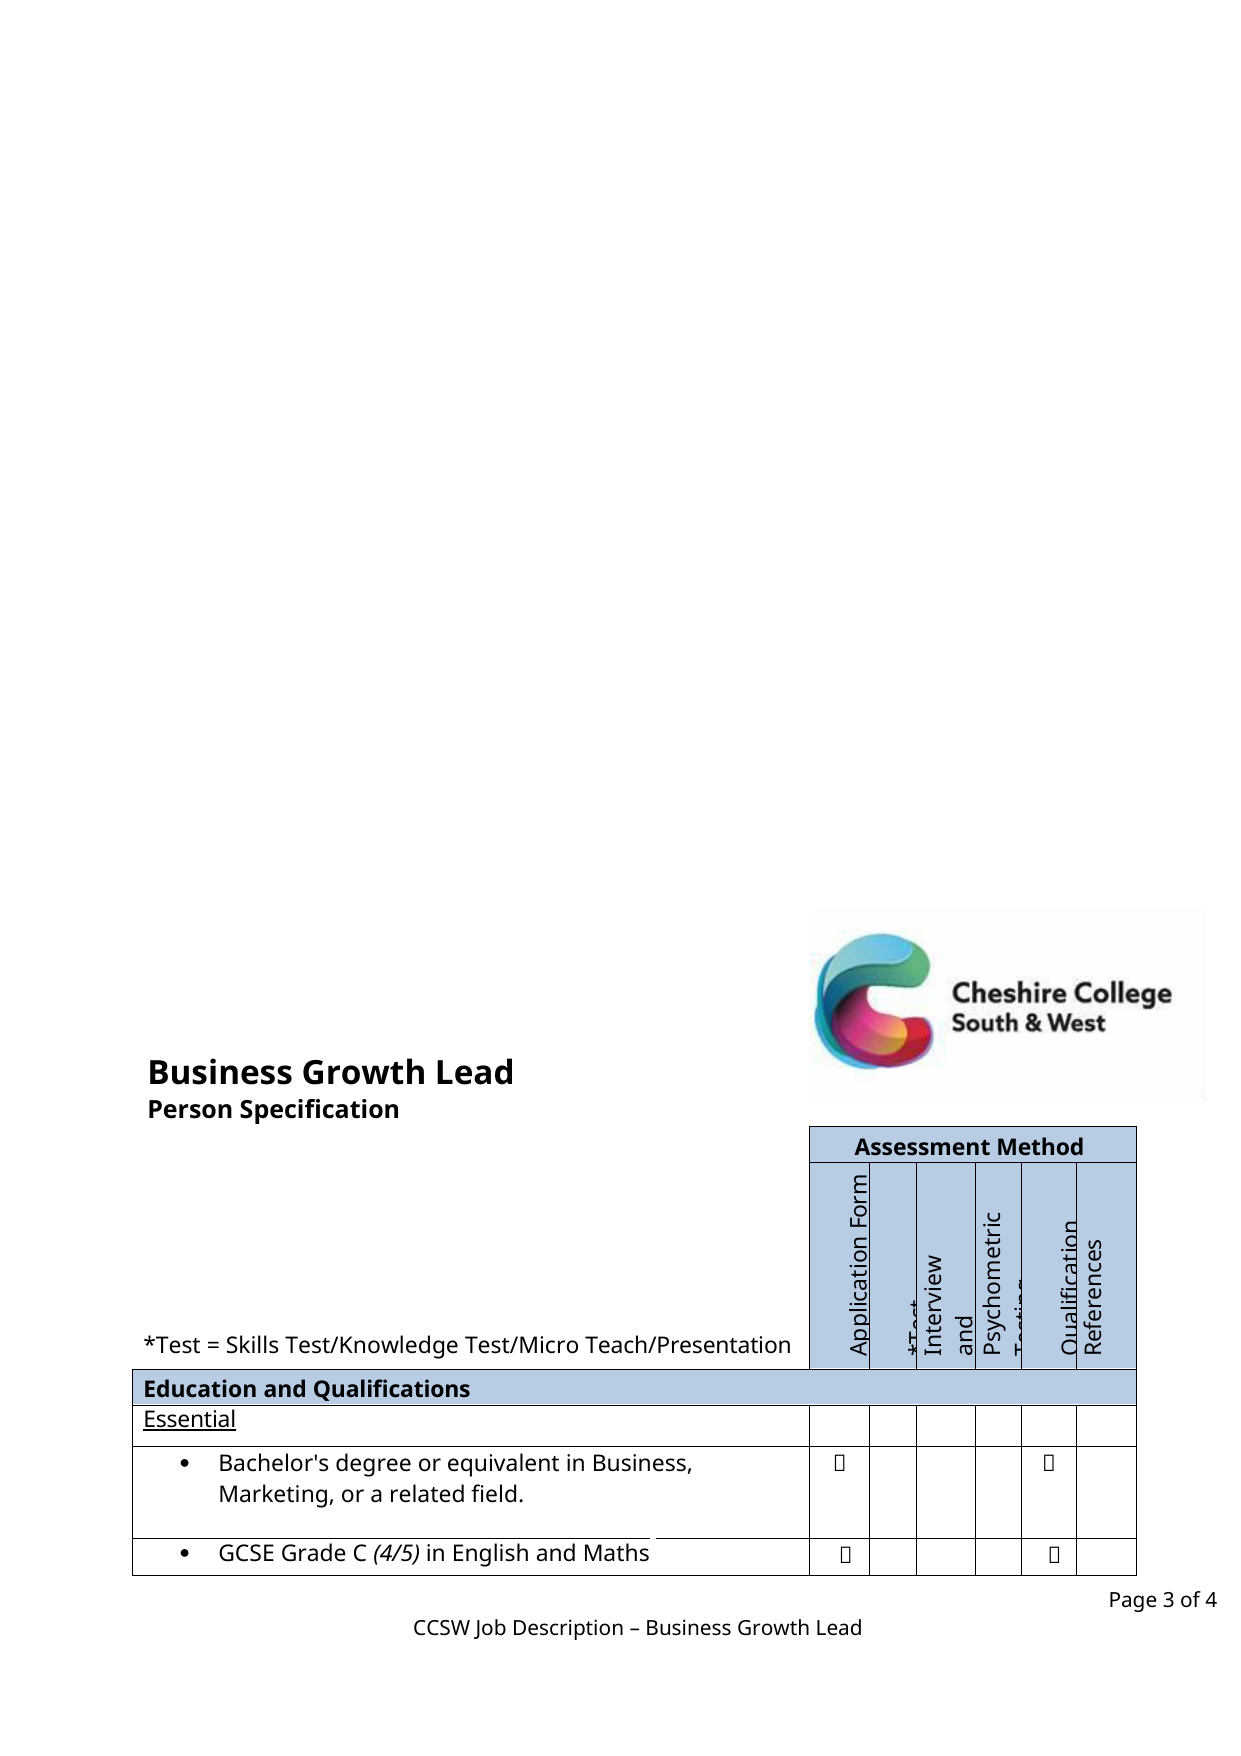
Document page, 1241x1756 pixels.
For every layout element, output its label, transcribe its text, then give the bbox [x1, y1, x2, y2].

table_cell [917, 1406, 975, 1446]
table_cell References [1077, 1163, 1136, 1368]
table_cell Qualification Certificates [1022, 1163, 1076, 1368]
table_header *Test = Skills Test/Knowledge Test/Micro Teach/Presentation [132, 1126, 809, 1368]
picture [809, 907, 1206, 1100]
table_cell Interview and Presentation [917, 1163, 975, 1368]
table_cell [1022, 1406, 1076, 1446]
table_cell  [1022, 1539, 1076, 1575]
table_cell Education and Qualifications [133, 1370, 1136, 1404]
table_cell [1077, 1447, 1136, 1538]
table_cell [870, 1539, 916, 1575]
text Person Specification [147, 1092, 1121, 1126]
table_cell  [810, 1539, 869, 1575]
table_cell [976, 1406, 1021, 1446]
table_cell [917, 1447, 975, 1538]
table_cell [976, 1447, 1021, 1538]
subtitle Business Growth Lead [147, 1056, 809, 1092]
table_cell [917, 1539, 975, 1575]
table_cell [1077, 1539, 1136, 1575]
table_cell GCSE Grade C (4/5) in English and Maths [133, 1539, 809, 1575]
table_header Assessment Method [810, 1127, 1136, 1162]
table_cell Essential [133, 1406, 809, 1446]
table_cell [810, 1406, 869, 1446]
table_cell [870, 1406, 916, 1446]
table_cell Bachelor's degree or equivalent in Business, Marketing, or a related field. [133, 1447, 809, 1538]
table_cell [976, 1539, 1021, 1575]
table_cell  [810, 1447, 869, 1538]
table_cell Psychometric Testing [976, 1163, 1021, 1368]
table_cell [870, 1447, 916, 1538]
table_cell *Test [870, 1163, 916, 1368]
table_cell [1077, 1406, 1136, 1446]
table_cell  [1022, 1447, 1076, 1538]
table_cell Application Form [810, 1163, 869, 1368]
